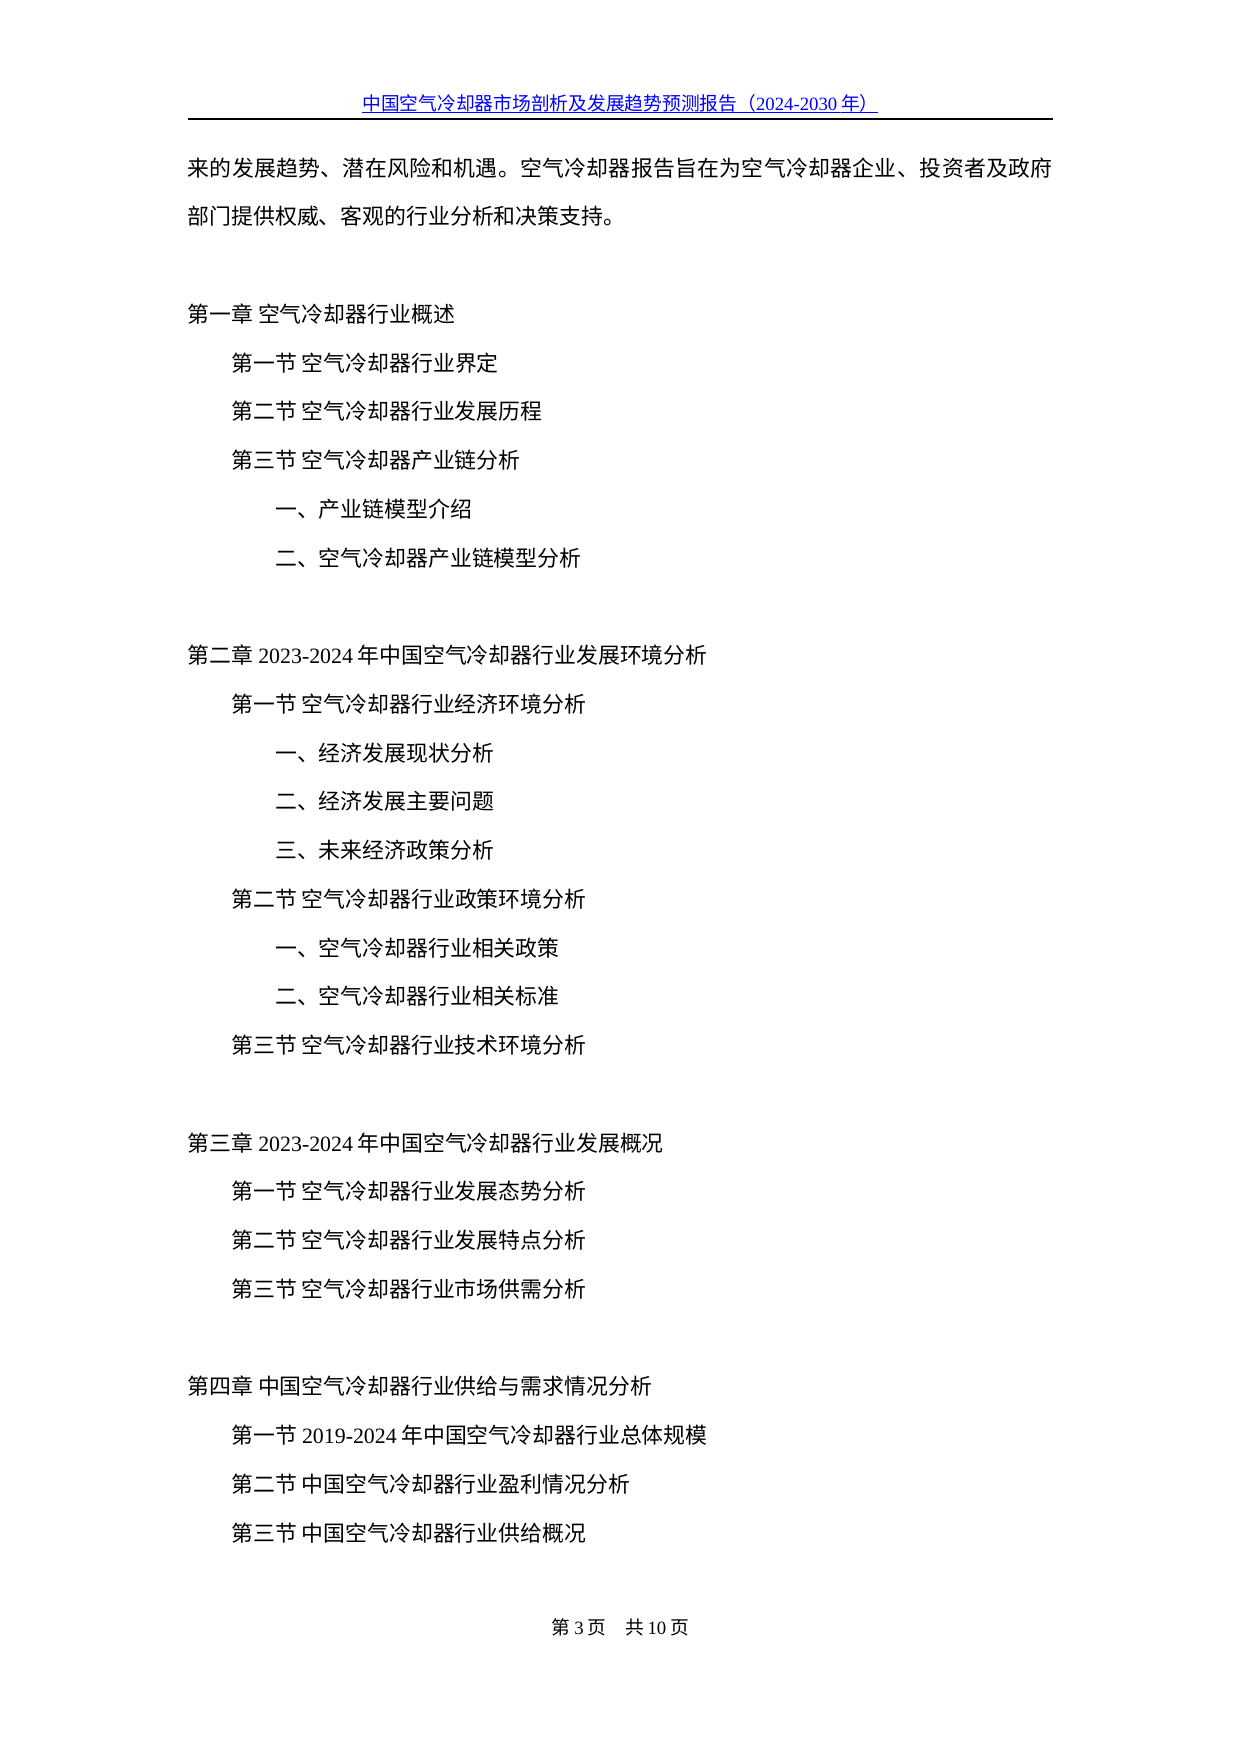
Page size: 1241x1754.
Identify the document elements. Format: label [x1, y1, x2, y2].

text [187, 150, 1053, 1548]
